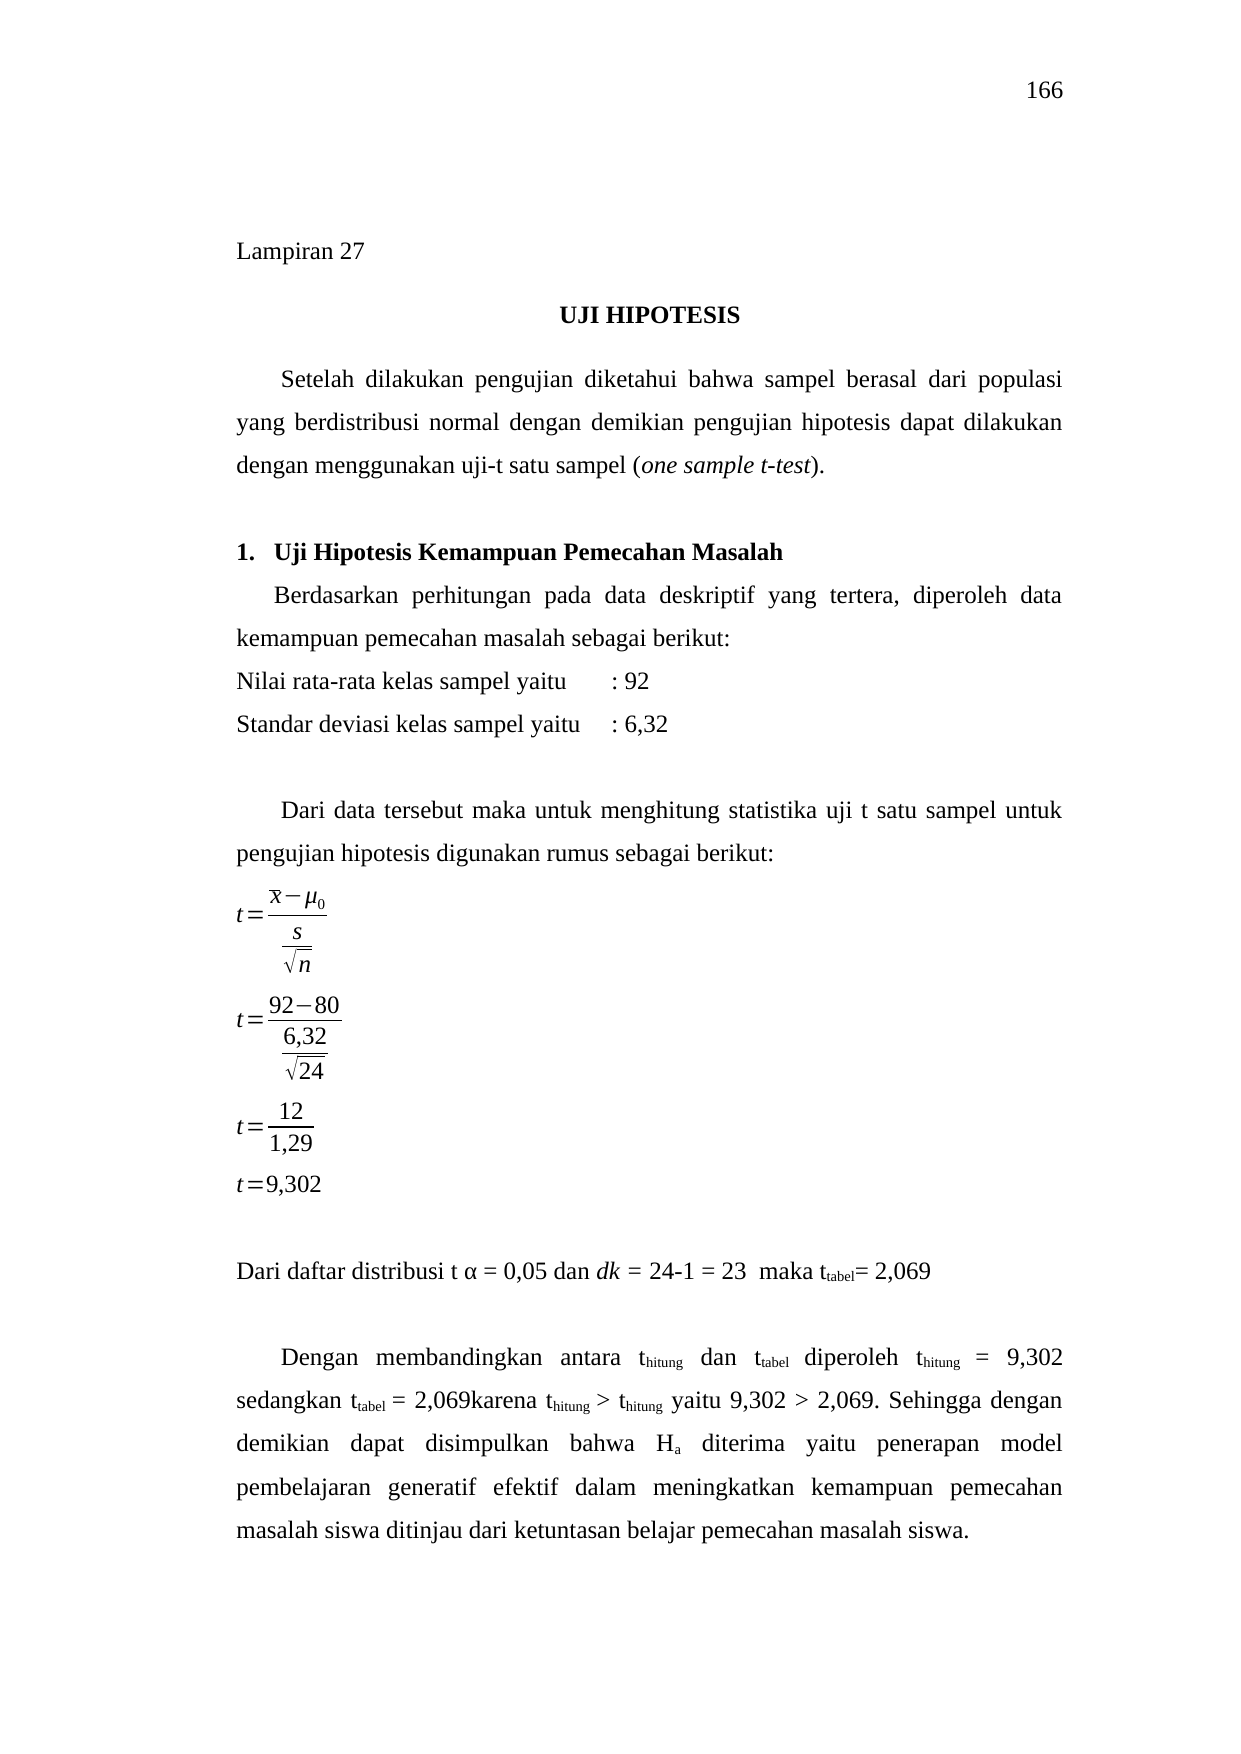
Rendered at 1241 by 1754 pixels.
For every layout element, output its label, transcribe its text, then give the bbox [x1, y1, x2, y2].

text Berdasarkan perhitungan pada data deskriptif yang tertera, diperoleh data kemampuan pemecahan masalah sebagai berikut: [236, 580, 1063, 652]
text Lampiran 27 [236, 236, 1063, 265]
list Uji Hipotesis Kemampuan Pemecahan Masalah [236, 537, 1063, 565]
text Dari data tersebut maka untuk menghitung statistika uji t satu sampel untuk pengujian hipotesis digunakan rumus sebagai berikut: [236, 795, 1063, 867]
text Setelah dilakukan pengujian diketahui bahwa sampel berasal dari populasi yang berdistribusi normal dengan demikian pengujian hipotesis dapat dilakukan dengan menggunakan uji-t satu sampel (one sample t-test). [236, 364, 1063, 479]
text UJI HIPOTESIS [236, 300, 1063, 329]
text Dengan membandingkan antara thitung dan ttabel diperoleh thitung = 9,302 sedangkan ttabel = 2,069karena thitung > thitung yaitu 9,302 > 2,069. Sehingga dengan demikian dapat disimpulkan bahwa Ha diterima yaitu penerapan model pembelajaran generatif efektif dalam meningkatkan kemampuan pemecahan masalah siswa ditinjau dari ketuntasan belajar pemecahan masalah siswa. [236, 1342, 1063, 1543]
text Nilai rata-rata kelas sampel yaitu : 92 [236, 666, 1063, 695]
text Standar deviasi kelas sampel yaitu : 6,32 [236, 709, 1063, 738]
list Dari daftar distribusi t α = 0,05 dan dk = 24-1 = 23 maka ttabel= 2,069 [236, 1256, 1063, 1285]
